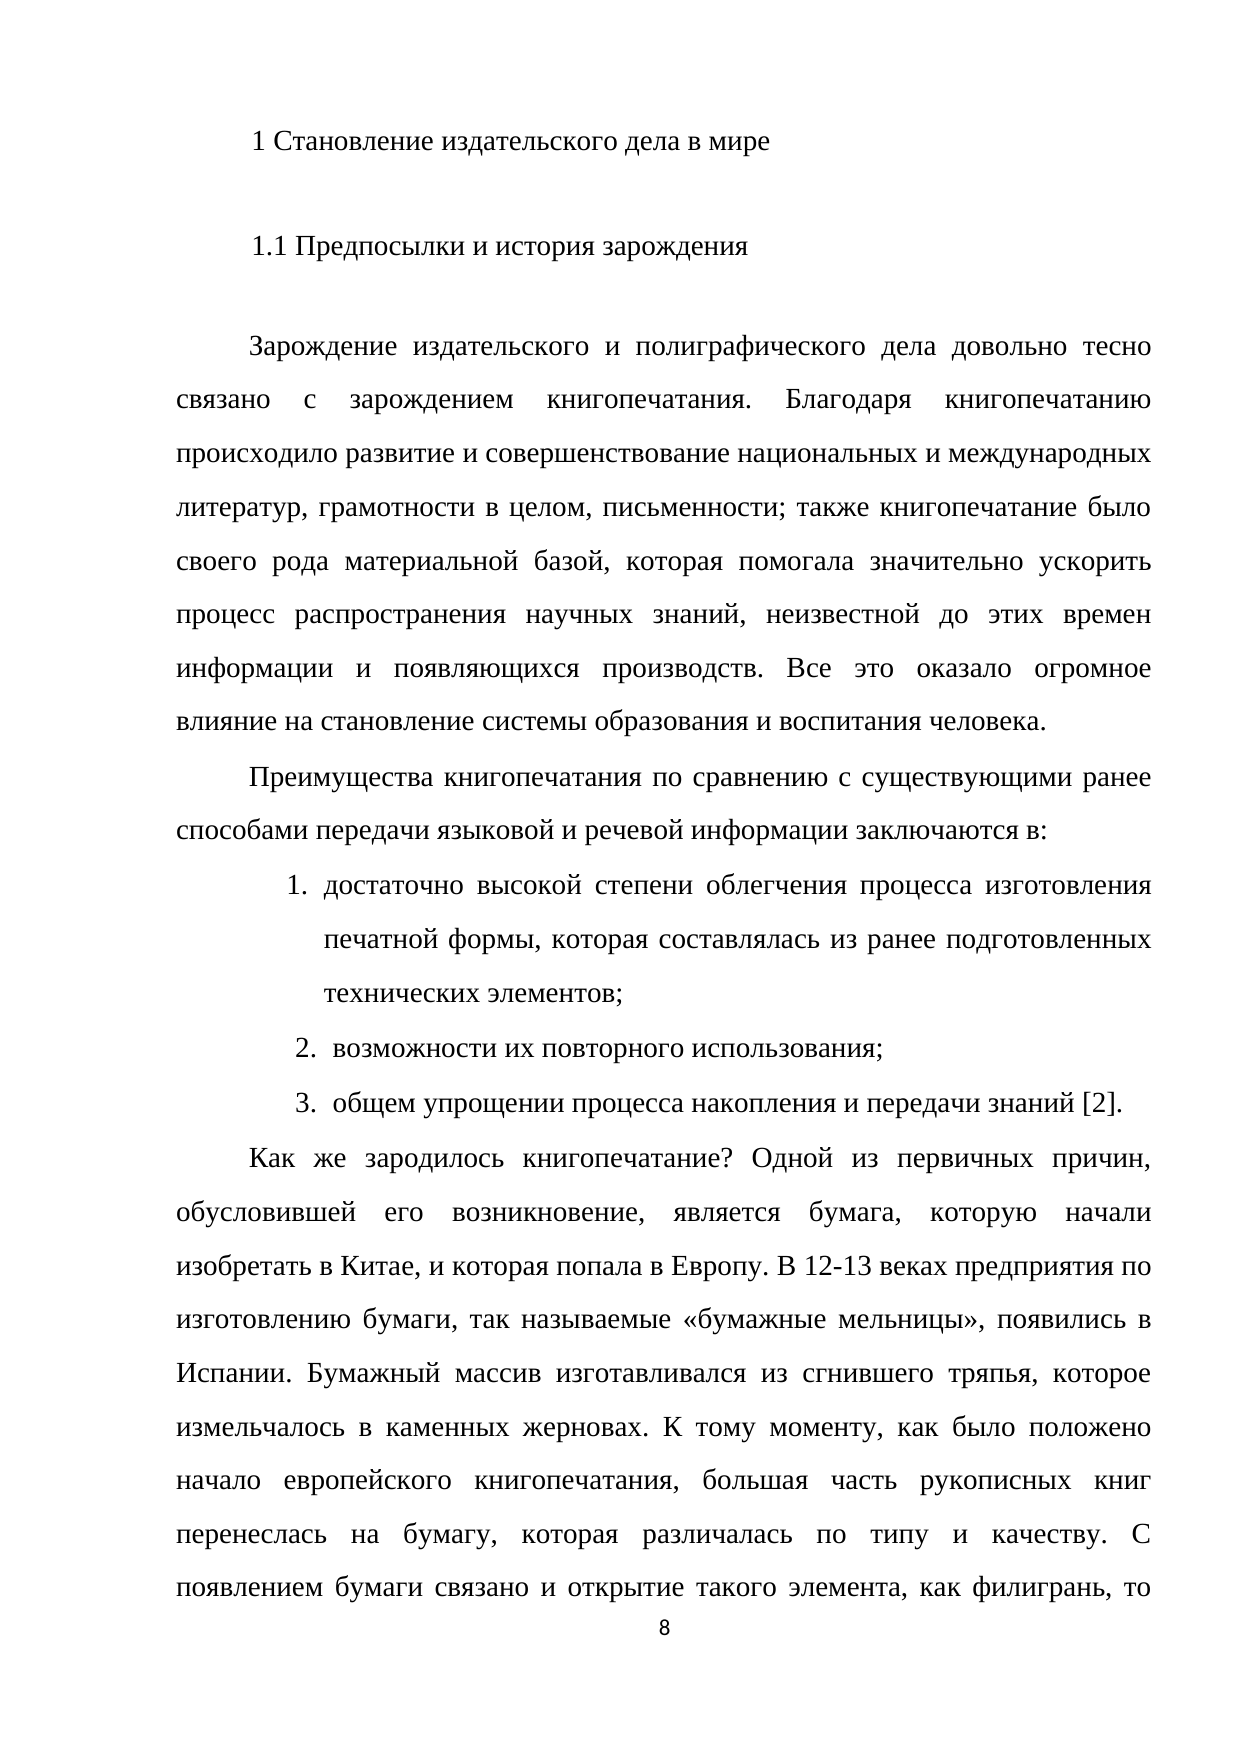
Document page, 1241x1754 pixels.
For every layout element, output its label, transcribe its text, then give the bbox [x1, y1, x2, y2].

list достаточно высокой степени облегчения процесса изготовления печатной формы, которая составлялась из ранее подготовленных технических элементов; [286, 867, 1152, 1008]
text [176, 1140, 1152, 1603]
list Становление издательского дела в мире [251, 123, 1152, 157]
text Зарождение издательского и полиграфического дела довольно тесно связано с зарождением книгопечатания. Благодаря книгопечатанию происходило развитие и совершенствование национальных и международных литератур, грамотности в целом, письменности; также книгопечатание было своего рода материальной базой, которая помогала значительно ускорить процесс распространения научных знаний, неизвестной до этих времен информации и появляющихся производств. Все это оказало огромное влияние на становление системы образования и воспитания человека. [176, 328, 1152, 737]
list общем упрощении процесса накопления и передачи знаний [2]. [295, 1085, 1152, 1119]
text Преимущества книгопечатания по сравнению с существующими ранее способами передачи языковой и речевой информации заключаются в: [176, 759, 1152, 846]
text 1.1 Предпосылки и история зарождения [251, 228, 1152, 262]
list возможности их повторного использования; [295, 1030, 1152, 1063]
